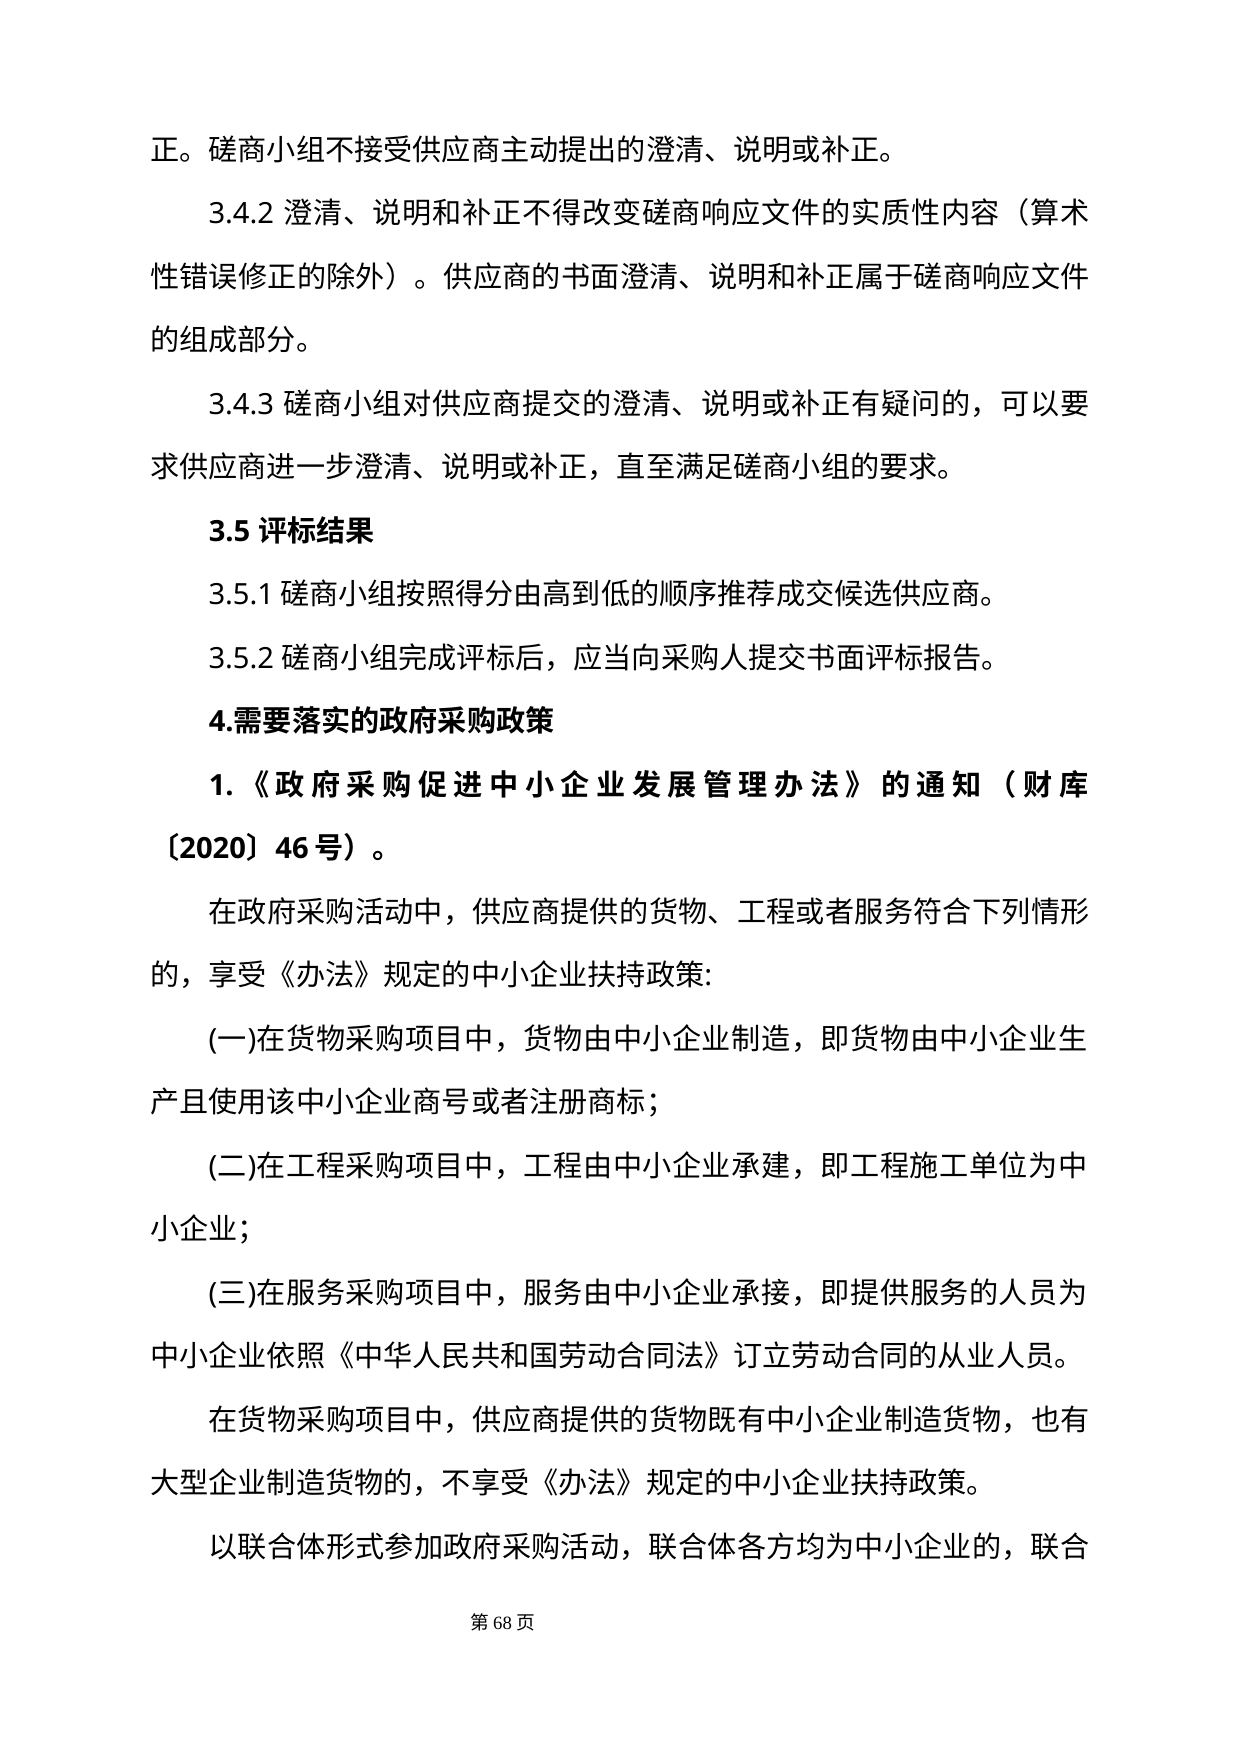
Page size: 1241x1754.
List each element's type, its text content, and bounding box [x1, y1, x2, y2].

subtitle 4.需要落实的政府采购政策 [150, 698, 1090, 740]
text (一)在货物采购项目中，货物由中小企业制造，即货物由中小企业生产且使用该中小企业商号或者注册商标； [150, 1015, 1090, 1121]
text (三)在服务采购项目中，服务由中小企业承接，即提供服务的人员为中小企业依照《中华人民共和国劳动合同法》订立劳动合同的从业人员。 [150, 1269, 1090, 1375]
text 在政府采购活动中，供应商提供的货物、工程或者服务符合下列情形的，享受《办法》规定的中小企业扶持政策: [150, 888, 1090, 994]
text 3.5.1磋商小组按照得分由高到低的顺序推荐成交候选供应商。 [150, 571, 1090, 613]
text 3.5.2 磋商小组完成评标后，应当向采购人提交书面评标报告。 [150, 634, 1090, 677]
text (二)在工程采购项目中，工程由中小企业承建，即工程施工单位为中小企业； [150, 1142, 1090, 1248]
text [150, 126, 1090, 169]
text 3.4.2 澄清、说明和补正不得改变磋商响应文件的实质性内容（算术性错误修正的除外）。供应商的书面澄清、说明和补正属于磋商响应文件的组成部分。 [150, 190, 1090, 359]
text 在货物采购项目中，供应商提供的货物既有中小企业制造货物，也有大型企业制造货物的，不享受《办法》规定的中小企业扶持政策。 [150, 1396, 1090, 1502]
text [150, 1523, 1090, 1566]
subtitle 3.5 评标结果 [150, 507, 1090, 549]
text 3.4.3 磋商小组对供应商提交的澄清、说明或补正有疑问的，可以要求供应商进一步澄清、说明或补正，直至满足磋商小组的要求。 [150, 380, 1090, 486]
text 1.《政府采购促进中小企业发展管理办法》的通知（财库〔2020〕46号）。 [150, 761, 1090, 867]
